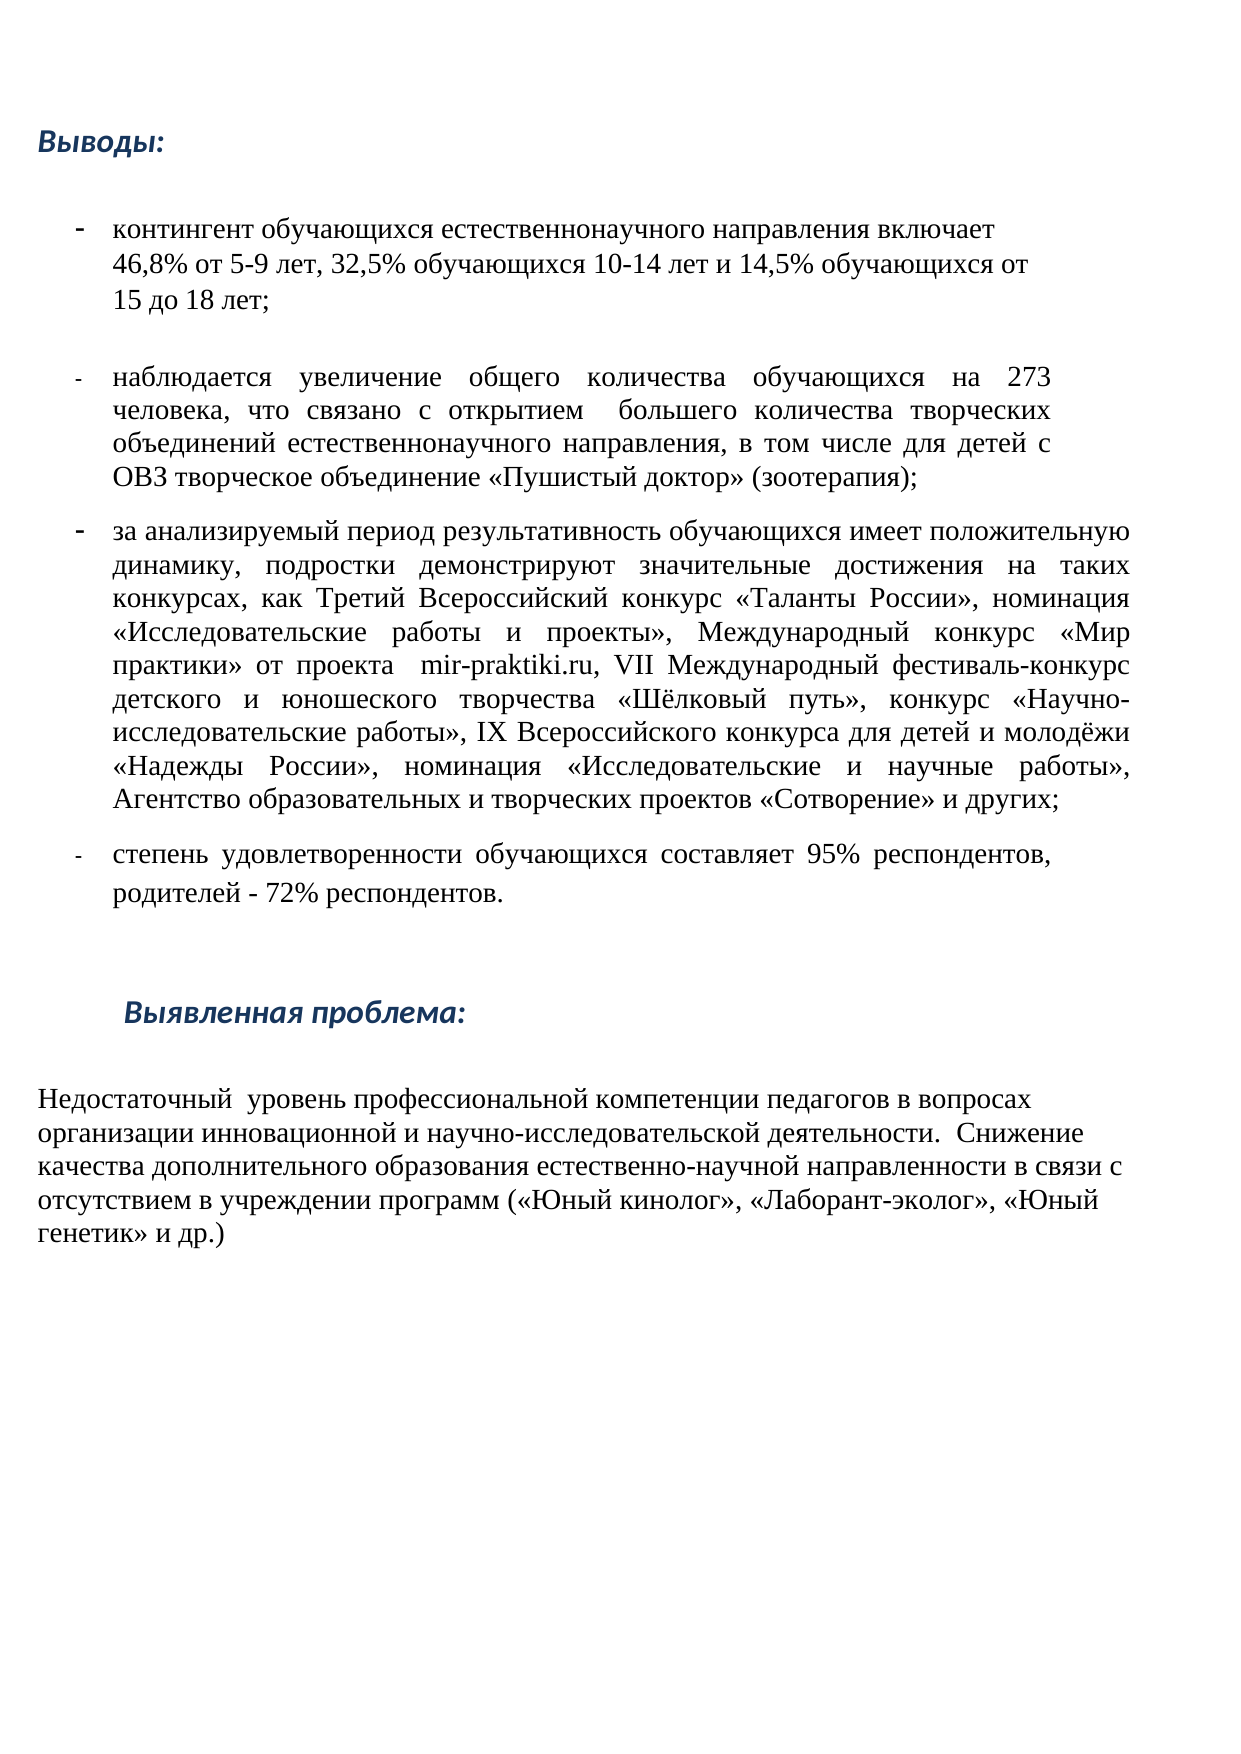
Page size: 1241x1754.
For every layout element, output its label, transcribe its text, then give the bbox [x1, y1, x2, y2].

text Выводы: [37, 121, 1131, 161]
list степень удовлетворенности обучающихся составляет 95% респондентов, родителей - 72% респондентов. [75, 837, 1052, 909]
text организации инновационной и научно-исследовательской деятельности. Снижение качества дополнительного образования естественно-научной направленности в связи с отсутствием в учреждении программ («Юный кинолог», «Лаборант-эколог», «Юный генетик» и др.) [37, 1115, 1131, 1249]
list за анализируемый период результативность обучающихся имеет положительную динамику, подростки демонстрируют значительные достижения на таких конкурсах, как Третий Всероссийский конкурс «Таланты России», номинация «Исследовательские работы и проекты», Международный конкурс «Мир практики» от проекта mir-praktiki.ru, VII Международный фестиваль-конкурс детского и юношеского творчества «Шёлковый путь», конкурс «Научно-исследовательские работы», IX Всероссийского конкурса для детей и молодёжи «Надежды России», номинация «Исследовательские и научные работы», Агентство образовательных и творческих проектов «Сотворение» и других; [75, 513, 1131, 815]
text Выявленная проблема: [124, 991, 1131, 1031]
text Недостаточный уровень профессиональной компетенции педагогов в вопросах [37, 1081, 1131, 1115]
list контингент обучающихся естественнонаучного направления включает 46,8% от 5-9 лет, 32,5% обучающихся 10-14 лет и 14,5% обучающихся от 15 до 18 лет; [75, 211, 1050, 316]
list наблюдается увеличение общего количества обучающихся на 273 человека, что связано с открытием большего количества творческих объединений естественнонаучного направления, в том числе для детей с ОВЗ творческое объединение «Пушистый доктор» (зоотерапия); [75, 359, 1052, 492]
